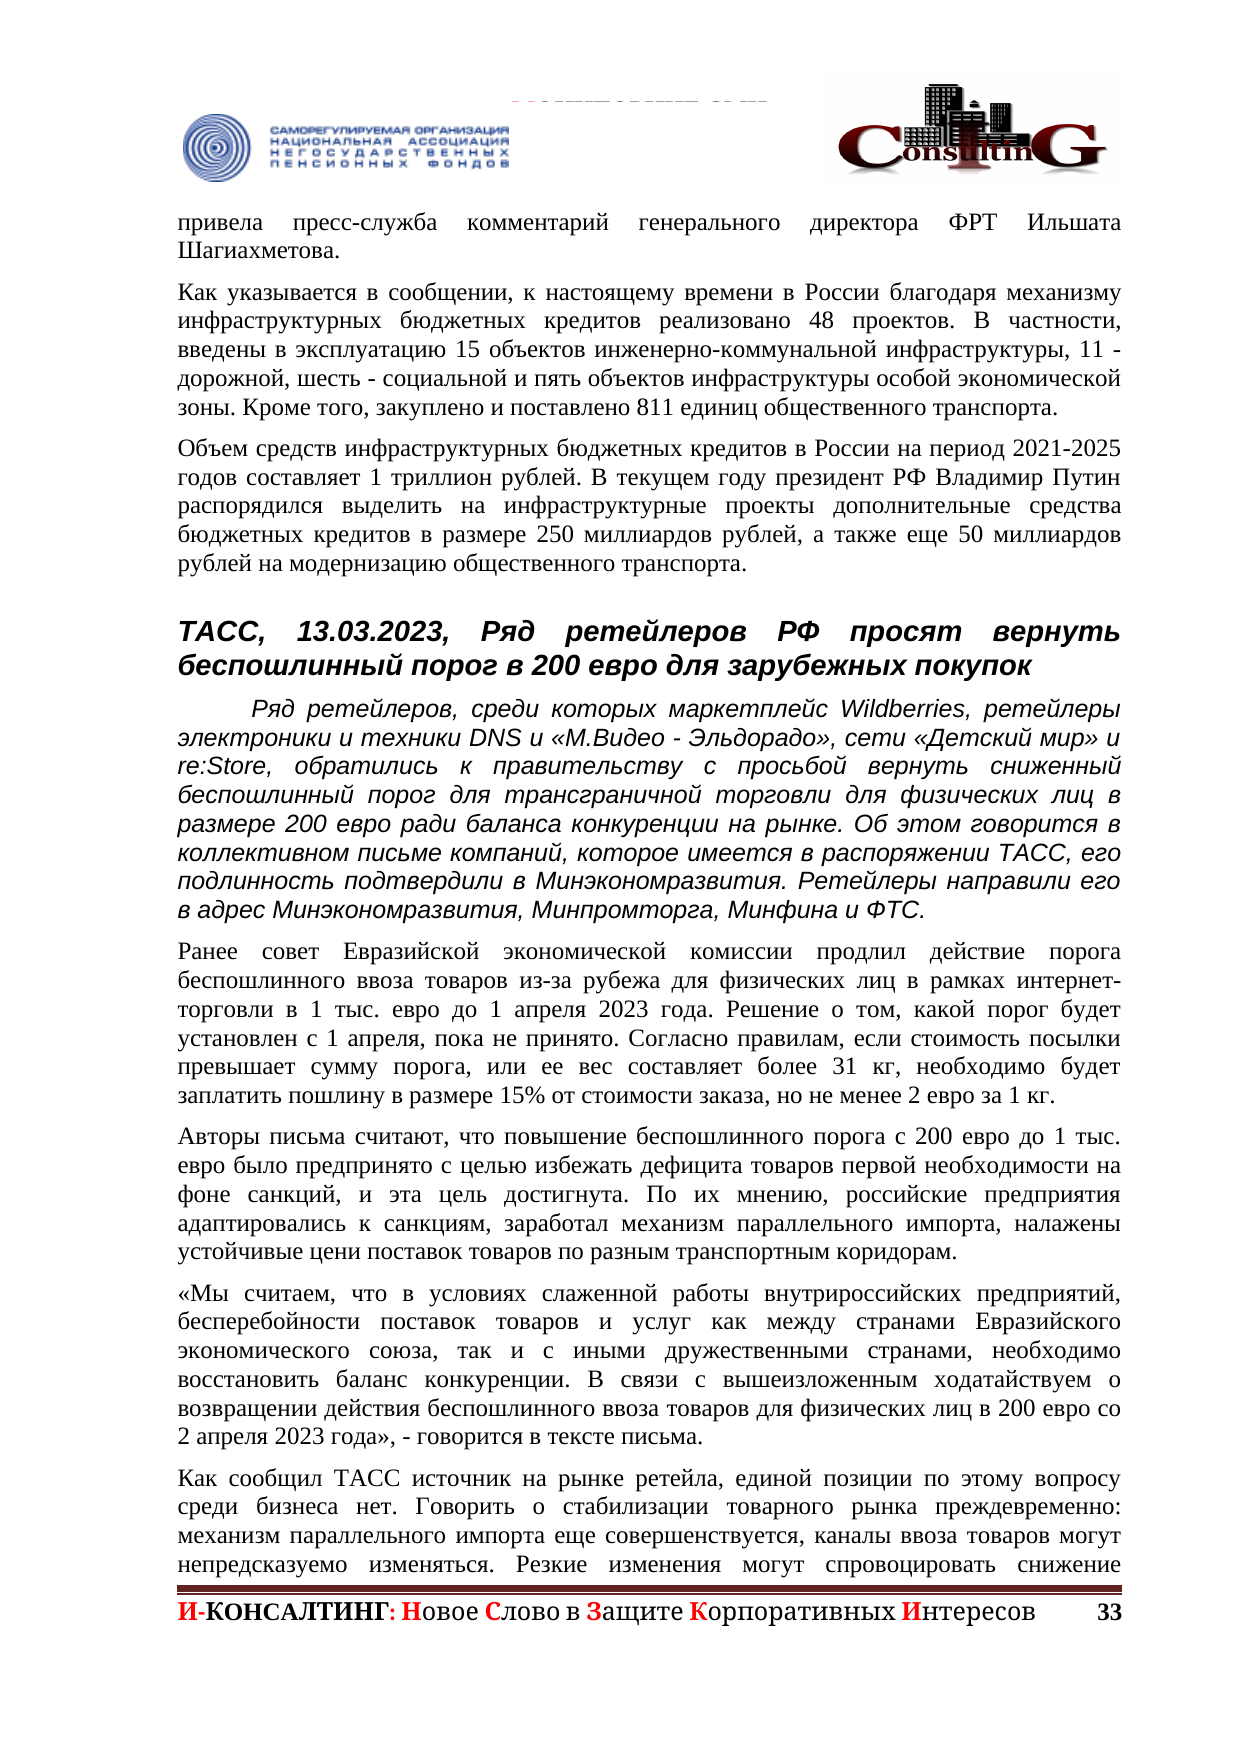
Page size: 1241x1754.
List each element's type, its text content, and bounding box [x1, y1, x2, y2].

text «Мы считаем, что в условиях слаженной работы внутрироссийских предприятий, бесперебойности поставок товаров и услуг как между странами Евразийского экономического союза, так и с иными дружественными странами, необходимо восстановить баланс конкуренции. В связи с вышеизложенным ходатайствуем о возвращении действия беспошлинного ввоза товаров для физических лиц в 200 евро со 2 апреля 2023 года», - говорится в тексте письма. [177, 1278, 1122, 1450]
text Авторы письма считают, что повышение беспошлинного порога с 200 евро до 1 тыс. евро было предпринято с целью избежать дефицита товаров первой необходимости на фоне санкций, и эта цель достигнута. По их мнению, российские предприятия адаптировались к санкциям, заработал механизм параллельного импорта, налажены устойчивые цени поставок товаров по разным транспортным коридорам. [177, 1121, 1122, 1265]
text Объем средств инфраструктурных бюджетных кредитов в России на период 2021-2025 годов составляет 1 триллион рублей. В текущем году президент РФ Владимир Путин распорядился выделить на инфраструктурные проекты дополнительные средства бюджетных кредитов в размере 250 миллиардов рублей, а также еще 50 миллиардов рублей на модернизацию общественного транспорта. [177, 433, 1122, 577]
subtitle ТАСС, 13.03.2023, Ряд ретейлеров РФ просят вернуть беспошлинный порог в 200 евро для зарубежных покупок [177, 614, 1122, 681]
text Как указывается в сообщении, к настоящему времени в России благодаря механизму инфраструктурных бюджетных кредитов реализовано 48 проектов. В частности, введены в эксплуатацию 15 объектов инженерно-коммунальной инфраструктуры, 11 - дорожной, шесть - социальной и пять объектов инфраструктуры особой экономической зоны. Кроме того, закуплено и поставлено 811 единиц общественного транспорта. [177, 277, 1122, 421]
text Ранее совет Евразийской экономической комиссии продлил действие порога беспошлинного ввоза товаров из-за рубежа для физических лиц в рамках интернет-торговли в 1 тыс. евро до 1 апреля 2023 года. Решение о том, какой порог будет установлен с 1 апреля, пока не принято. Согласно правилам, если стоимость посылки превышает сумму порога, или ее вес составляет более 31 кг, необходимо будет заплатить пошлину в размере 15% от стоимости заказа, но не менее 2 евро за 1 кг. [177, 936, 1122, 1109]
picture [821, 73, 1122, 182]
subtitle Ряд ретейлеров, среди которых маркетплейс Wildberries, ретейлеры электроники и техники DNS и «М.Видео - Эльдорадо», сети «Детский мир» и re:Store, обратились к правительству с просьбой вернуть сниженный беспошлинный порог для трансграничной торговли для физических лиц в размере 200 евро ради баланса конкуренции на рынке. Об этом говорится в коллективном письме компаний, которое имеется в распоряжении ТАСС, его подлинность подтвердили в Минэкономразвития. Ретейлеры направили его в адрес Минэкономразвития, Минпромторга, Минфина и ФТС. [177, 694, 1122, 924]
picture [183, 114, 509, 182]
